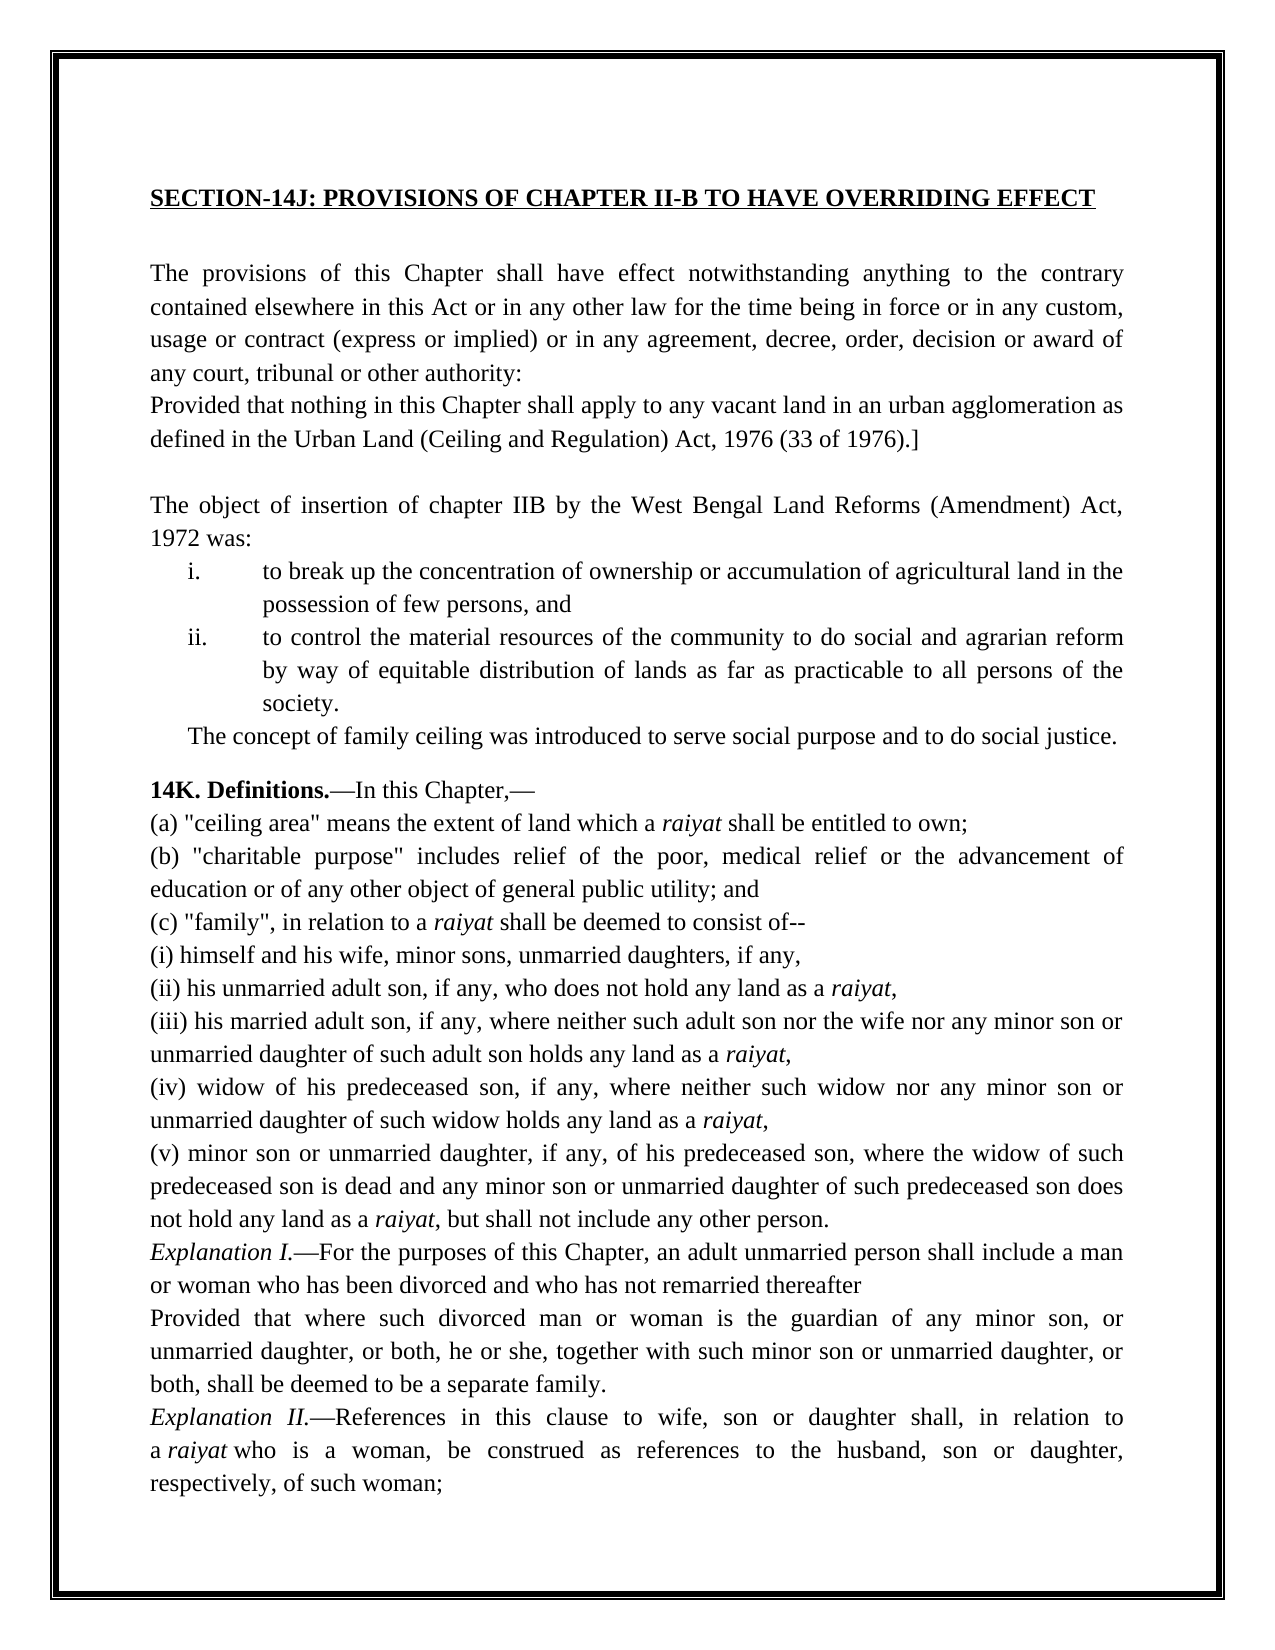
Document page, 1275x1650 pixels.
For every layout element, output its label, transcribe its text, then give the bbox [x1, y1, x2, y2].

text Explanation I.—For the purposes of this Chapter, an adult unmarried person shall include a man or woman who has been divorced and who has not remarried thereafter [150, 1237, 1125, 1299]
text (c) "family", in relation to a raiyat shall be deemed to consist of-- [150, 907, 1125, 936]
text (iv) widow of his predeceased son, if any, where neither such widow nor any minor son or unmarried daughter of such widow holds any land as a raiyat, [150, 1072, 1125, 1134]
text The concept of family ceiling was introduced to serve social purpose and to do social justice. [187, 721, 1125, 749]
text 14K. Definitions.—In this Chapter,— [150, 775, 1125, 803]
text (ii) his unmarried adult son, if any, who does not hold any land as a raiyat, [150, 973, 1125, 1002]
text Provided that nothing in this Chapter shall apply to any vacant land in an urban agglomeration as defined in the Urban Land (Ceiling and Regulation) Act, 1976 (33 of 1976).] [150, 391, 1125, 452]
text (b) "charitable purpose" includes relief of the poor, medical relief or the advancement of education or of any other object of general public utility; and [150, 841, 1125, 902]
text The provisions of this Chapter shall have effect notwithstanding anything to the contrary contained elsewhere in this Act or in any other law for the time being in force or in any custom, usage or contract (express or implied) or in any agreement, decree, order, decision or award of any court, tribunal or other authority: [150, 258, 1125, 386]
text (iii) his married adult son, if any, where neither such adult son nor the wife nor any minor son or unmarried daughter of such adult son holds any land as a raiyat, [150, 1006, 1125, 1068]
text (i) himself and his wife, minor sons, unmarried daughters, if any, [150, 940, 1125, 968]
text The object of insertion of chapter IIB by the West Bengal Land Reforms (Amendment) Act, 1972 was: [150, 490, 1125, 551]
list to control the material resources of the community to do social and agrarian reform by way of equitable distribution of lands as far as practicable to all persons of the society. [187, 622, 1125, 717]
text (a) "ceiling area" means the extent of land which a raiyat shall be entitled to own; [150, 808, 1125, 836]
text (v) minor son or unmarried daughter, if any, of his predeceased son, where the widow of such predeceased son is dead and any minor son or unmarried daughter of such predeceased son does not hold any land as a raiyat, but shall not include any other person. [150, 1138, 1125, 1233]
list to break up the concentration of ownership or accumulation of agricultural land in the possession of few persons, and [187, 556, 1125, 617]
text Provided that where such divorced man or woman is the guardian of any minor son, or unmarried daughter, or both, he or she, together with such minor son or unmarried daughter, or both, shall be deemed to be a separate family. [150, 1303, 1125, 1398]
text SECTION-14J: PROVISIONS OF CHAPTER II-B TO HAVE OVERRIDING EFFECT [150, 183, 1125, 212]
text Explanation II.—References in this clause to wife, son or daughter shall, in relation to a raiyat who is a woman, be construed as references to the husband, son or daughter, respectively, of such woman; [150, 1402, 1125, 1497]
